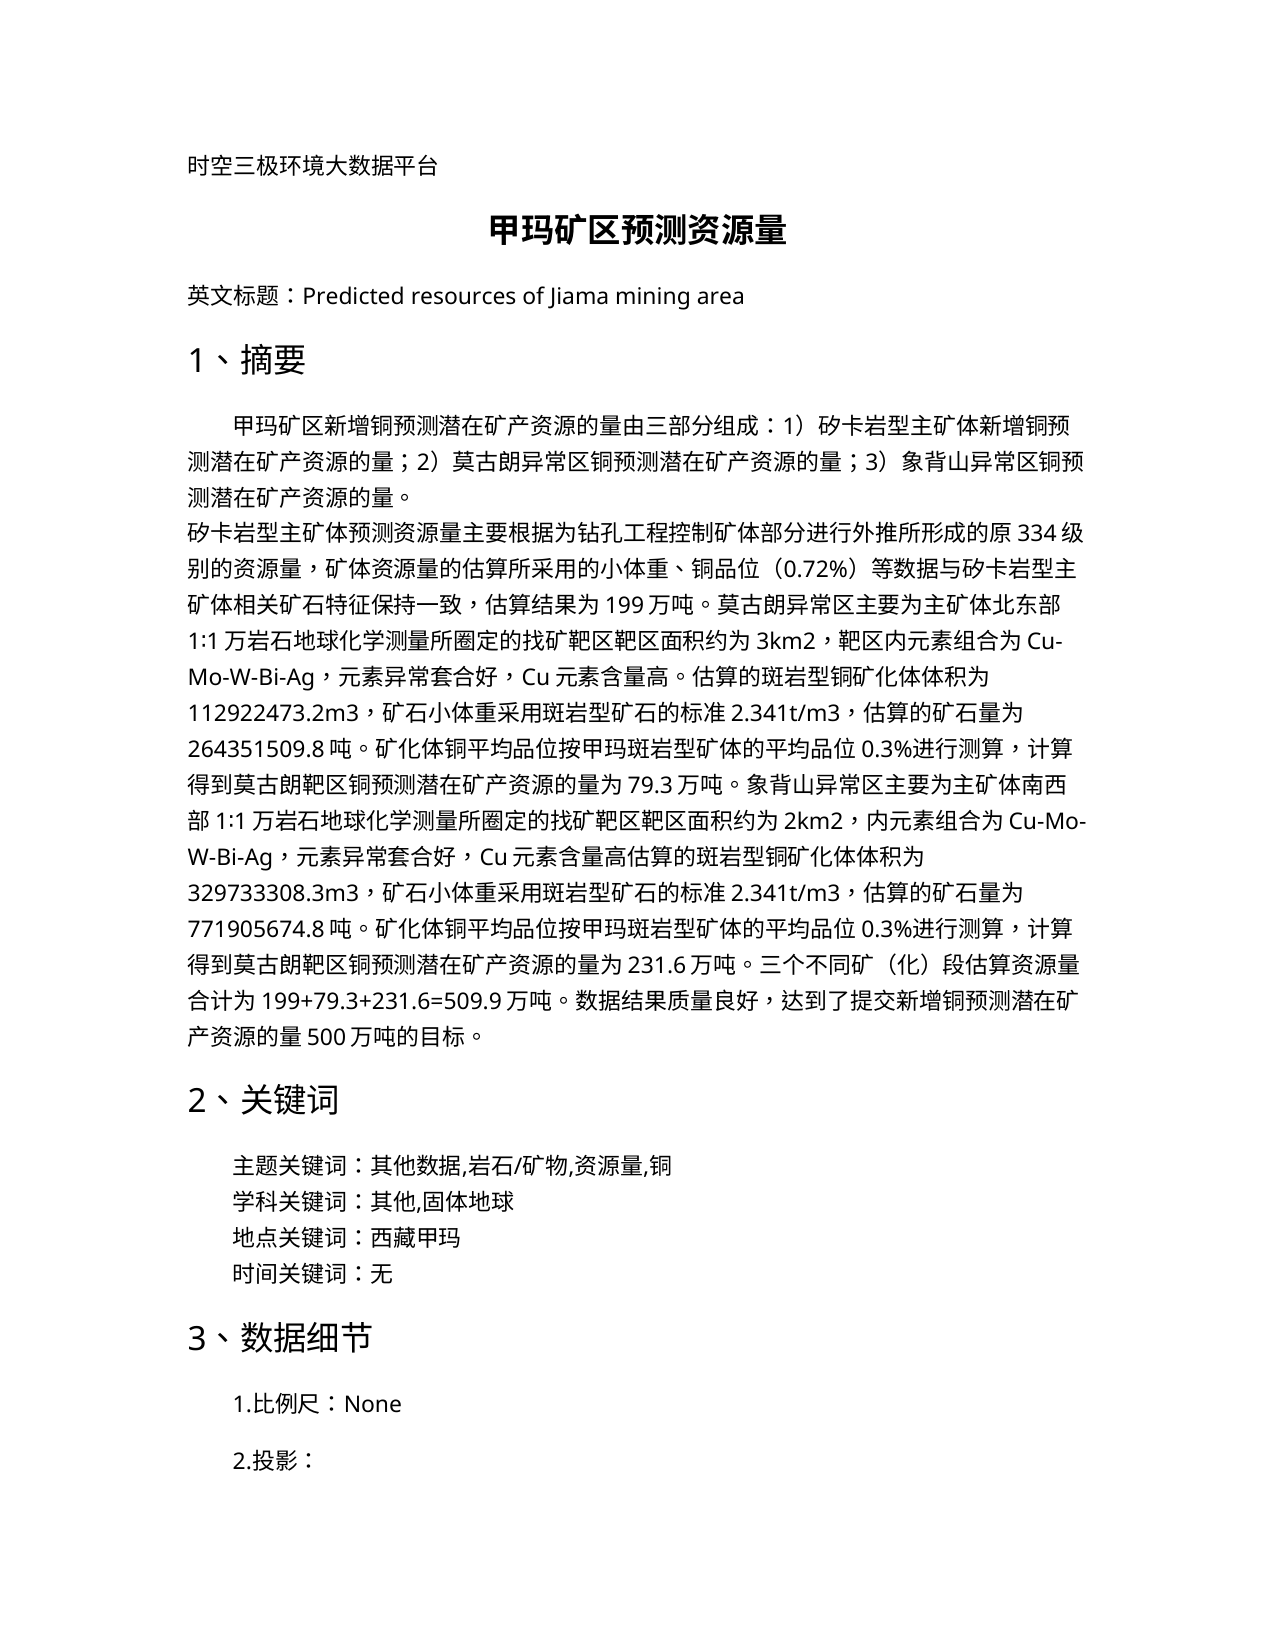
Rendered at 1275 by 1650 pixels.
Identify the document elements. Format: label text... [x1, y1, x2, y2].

text 1.比例尺：None [232, 1388, 1087, 1419]
text 甲玛矿区预测资源量 [187, 207, 1087, 252]
text 甲玛矿区新增铜预测潜在矿产资源的量由三部分组成：1）矽卡岩型主矿体新增铜预测潜在矿产资源的量；2）莫古朗异常区铜预测潜在矿产资源的量；3）象背山异常区铜预测潜在矿产资源的量。 矽卡岩型主矿体预测资源量主要根据为钻孔工程控制矿体部分进行外推所形成的原334级别的资源量，矿体资源量的估算所采用的小体重、铜品位（0.72%）等数据与矽卡岩型主矿体相关矿石特征保持一致，估算结果为199万吨。莫古朗异常区主要为主矿体北东部1∶1万岩石地球化学测量所圈定的找矿靶区靶区面积约为3km2，靶区内元素组合为Cu-Mo-W-Bi-Ag，元素异常套合好，Cu元素含量高。估算的斑岩型铜矿化体体积为112922473.2m3，矿石小体重采用斑岩型矿石的标准2.341t/m3，估算的矿石量为264351509.8吨。矿化体铜平均品位按甲玛斑岩型矿体的平均品位0.3%进行测算，计算得到莫古朗靶区铜预测潜在矿产资源的量为79.3万吨。象背山异常区主要为主矿体南西部1∶1万岩石地球化学测量所圈定的找矿靶区靶区面积约为2km2，内元素组合为Cu-Mo-W-Bi-Ag，元素异常套合好，Cu元素含量高估算的斑岩型铜矿化体体积为329733308.3m3，矿石小体重采用斑岩型矿石的标准2.341t/m3，估算的矿石量为771905674.8吨。矿化体铜平均品位按甲玛斑岩型矿体的平均品位0.3%进行测算，计算得到莫古朗靶区铜预测潜在矿产资源的量为231.6万吨。三个不同矿（化）段估算资源量合计为199+79.3+231.6=509.9万吨。数据结果质量良好，达到了提交新增铜预测潜在矿产资源的量500万吨的目标。 [187, 409, 1087, 1052]
text 主题关键词：其他数据,岩石/矿物,资源量,铜 学科关键词：其他,固体地球 地点关键词：西藏甲玛 时间关键词：无 [232, 1150, 1087, 1289]
text 时空三极环境大数据平台 [187, 150, 1087, 181]
text 2.投影： [232, 1445, 1087, 1476]
text 3、数据细节 [187, 1315, 1087, 1360]
text 2、关键词 [187, 1077, 1087, 1123]
text 英文标题：Predicted resources of Jiama mining area [187, 280, 1087, 311]
text 1、摘要 [187, 337, 1087, 382]
